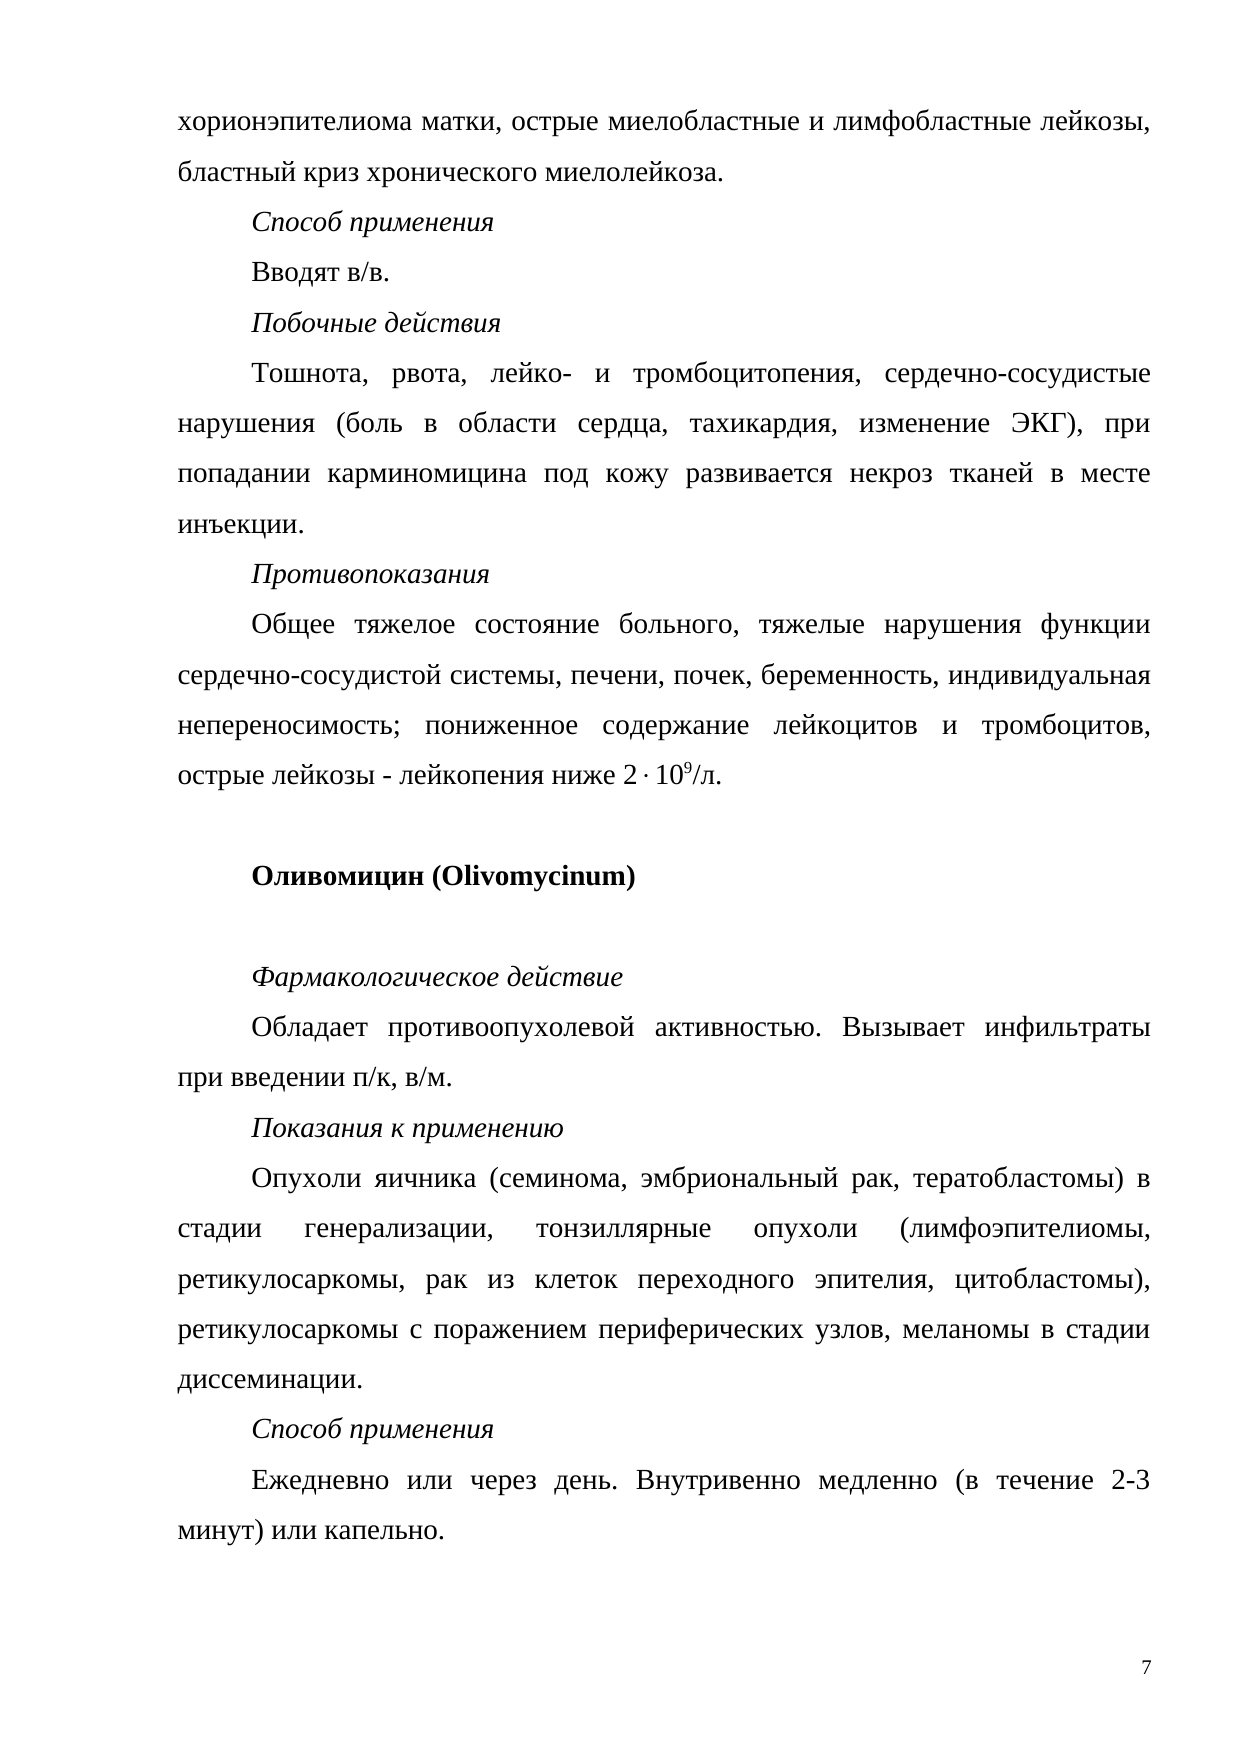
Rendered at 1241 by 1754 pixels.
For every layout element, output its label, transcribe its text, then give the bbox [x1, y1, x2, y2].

text Фармакологическое действие [177, 959, 1152, 992]
text Тошнота, рвота, лейко- и тромбоцитопения, сердечно-сосудистые нарушения (боль в области сердца, тахикардия, изменение ЭКГ), при попадании карминомицина под кожу развивается некроз тканей в месте инъекции. [177, 355, 1152, 539]
text Показания к применению [177, 1110, 1152, 1143]
text Общее тяжелое состояние больного, тяжелые нарушения функции сердечно-сосудистой системы, печени, почек, беременность, индивидуальная непереносимость; пониженное содержание лейкоцитов и тромбоцитов, острые лейкозы - лейкопения ниже 2109/л. [177, 607, 1152, 791]
text Обладает противоопухолевой активностью. Вызывает инфильтраты при введении п/к, в/м. [177, 1009, 1152, 1093]
text Опухоли яичника (семинома, эмбриональный рак, тератобластомы) в стадии генерализации, тонзиллярные опухоли (лимфоэпителиомы, ретикулосаркомы, рак из клеток переходного эпителия, цитобластомы), ретикулосаркомы с поражением периферических узлов, меланомы в стадии диссеминации. [177, 1160, 1152, 1395]
text Побочные действия [177, 305, 1152, 338]
text Способ применения [177, 204, 1152, 238]
text Противопоказания [177, 556, 1152, 590]
text Ежедневно или через день. Внутривенно медленно (в течение 2-3 минут) или капельно. [177, 1462, 1152, 1546]
text Вводят в/в. [177, 254, 1152, 288]
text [177, 103, 1152, 187]
text Способ применения [177, 1412, 1152, 1445]
text Оливомицин (Olivomycinum) [177, 858, 1152, 892]
